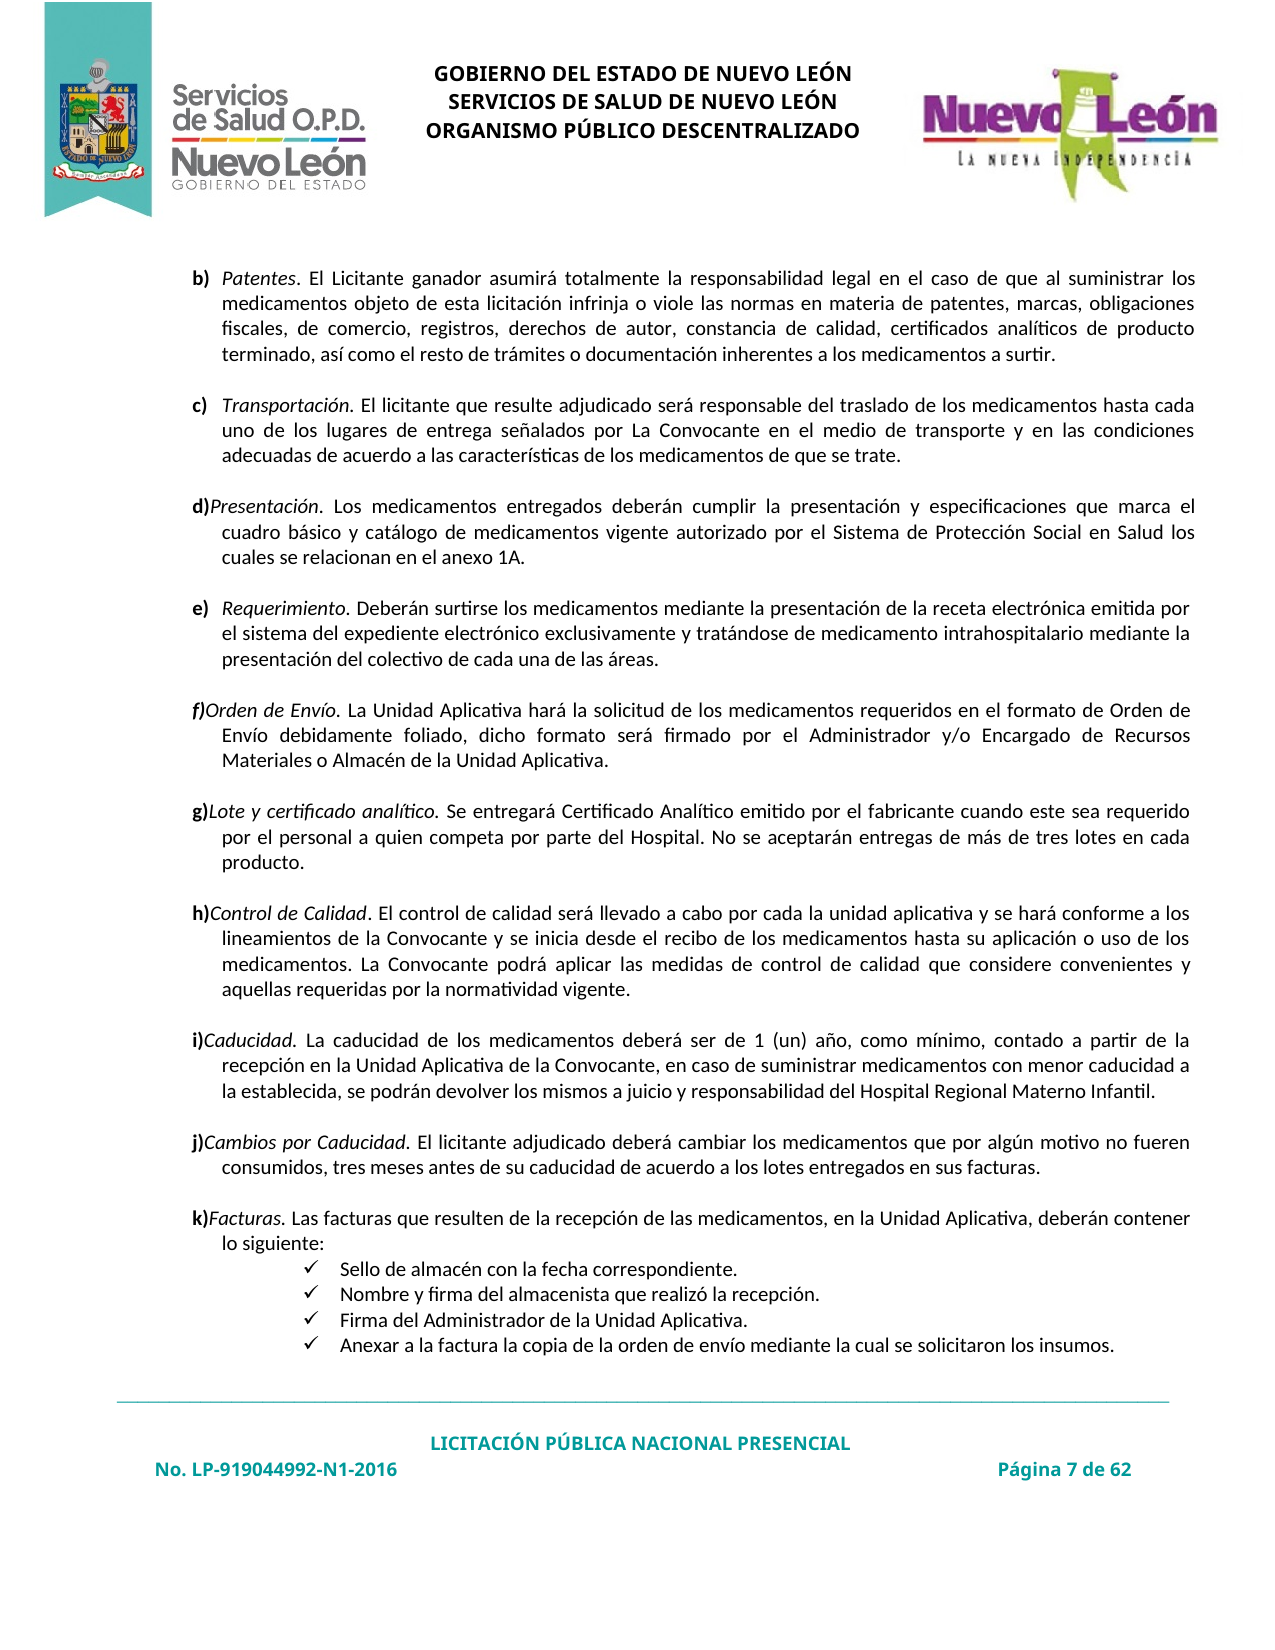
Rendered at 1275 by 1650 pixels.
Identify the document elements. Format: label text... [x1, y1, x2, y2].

list Control de Calidad. El control de calidad será llevado a cabo por cada la unidad aplicativa y se hará conforme a los lineamientos de la Convocante y se inicia desde el recibo de los medicamentos hasta su aplicación o uso de los medicamentos. La Convocante podrá aplicar las medidas de control de calidad que considere convenientes y aquellas requeridas por la normatividad vigente. [192, 900, 1192, 1002]
list Cambios por Caducidad. El licitante adjudicado deberá cambiar los medicamentos que por algún motivo no fueren consumidos, tres meses antes de su caducidad de acuerdo a los lotes entregados en sus facturas. [192, 1129, 1192, 1180]
list Transportación. El licitante que resulte adjudicado será responsable del traslado de los medicamentos hasta cada uno de los lugares de entrega señalados por La Convocante en el medio de transporte y en las condiciones adecuadas de acuerdo a las características de los medicamentos de que se trate. [192, 392, 1197, 468]
list Facturas. Las facturas que resulten de la recepción de las medicamentos, en la Unidad Aplicativa, deberán contener lo siguiente: [192, 1205, 1192, 1256]
list Anexar a la factura la copia de la orden de envío mediante la cual se solicitaron los insumos. [302, 1332, 1192, 1358]
list Nombre y firma del almacenista que realizó la recepción. [302, 1281, 1192, 1307]
list Orden de Envío. La Unidad Aplicativa hará la solicitud de los medicamentos requeridos en el formato de Orden de Envío debidamente foliado, dicho formato será firmado por el Administrador y/o Encargado de Recursos Materiales o Almacén de la Unidad Aplicativa. [192, 697, 1192, 773]
list Requerimiento. Deberán surtirse los medicamentos mediante la presentación de la receta electrónica emitida por el sistema del expediente electrónico exclusivamente y tratándose de medicamento intrahospitalario mediante la presentación del colectivo de cada una de las áreas. [192, 595, 1192, 671]
list Presentación. Los medicamentos entregados deberán cumplir la presentación y especificaciones que marca el cuadro básico y catálogo de medicamentos vigente autorizado por el Sistema de Protección Social en Salud los cuales se relacionan en el anexo 1A. [192, 493, 1197, 570]
list Sello de almacén con la fecha correspondiente. [302, 1256, 1192, 1281]
list Patentes. El Licitante ganador asumirá totalmente la responsabilidad legal en el caso de que al suministrar los medicamentos objeto de esta licitación infrinja o viole las normas en materia de patentes, marcas, obligaciones fiscales, de comercio, registros, derechos de autor, constancia de calidad, certificados analíticos de producto terminado, así como el resto de trámites o documentación inherentes a los medicamentos a surtir. [192, 265, 1197, 366]
picture [15, 2, 1249, 229]
list Lote y certificado analítico. Se entregará Certificado Analítico emitido por el fabricante cuando este sea requerido por el personal a quien competa por parte del Hospital. No se aceptarán entregas de más de tres lotes en cada producto. [192, 798, 1192, 875]
list Firma del Administrador de la Unidad Aplicativa. [302, 1307, 1192, 1332]
list Caducidad. La caducidad de los medicamentos deberá ser de 1 (un) año, como mínimo, contado a partir de la recepción en la Unidad Aplicativa de la Convocante, en caso de suministrar medicamentos con menor caducidad a la establecida, se podrán devolver los mismos a juicio y responsabilidad del Hospital Regional Materno Infantil. [192, 1027, 1192, 1103]
